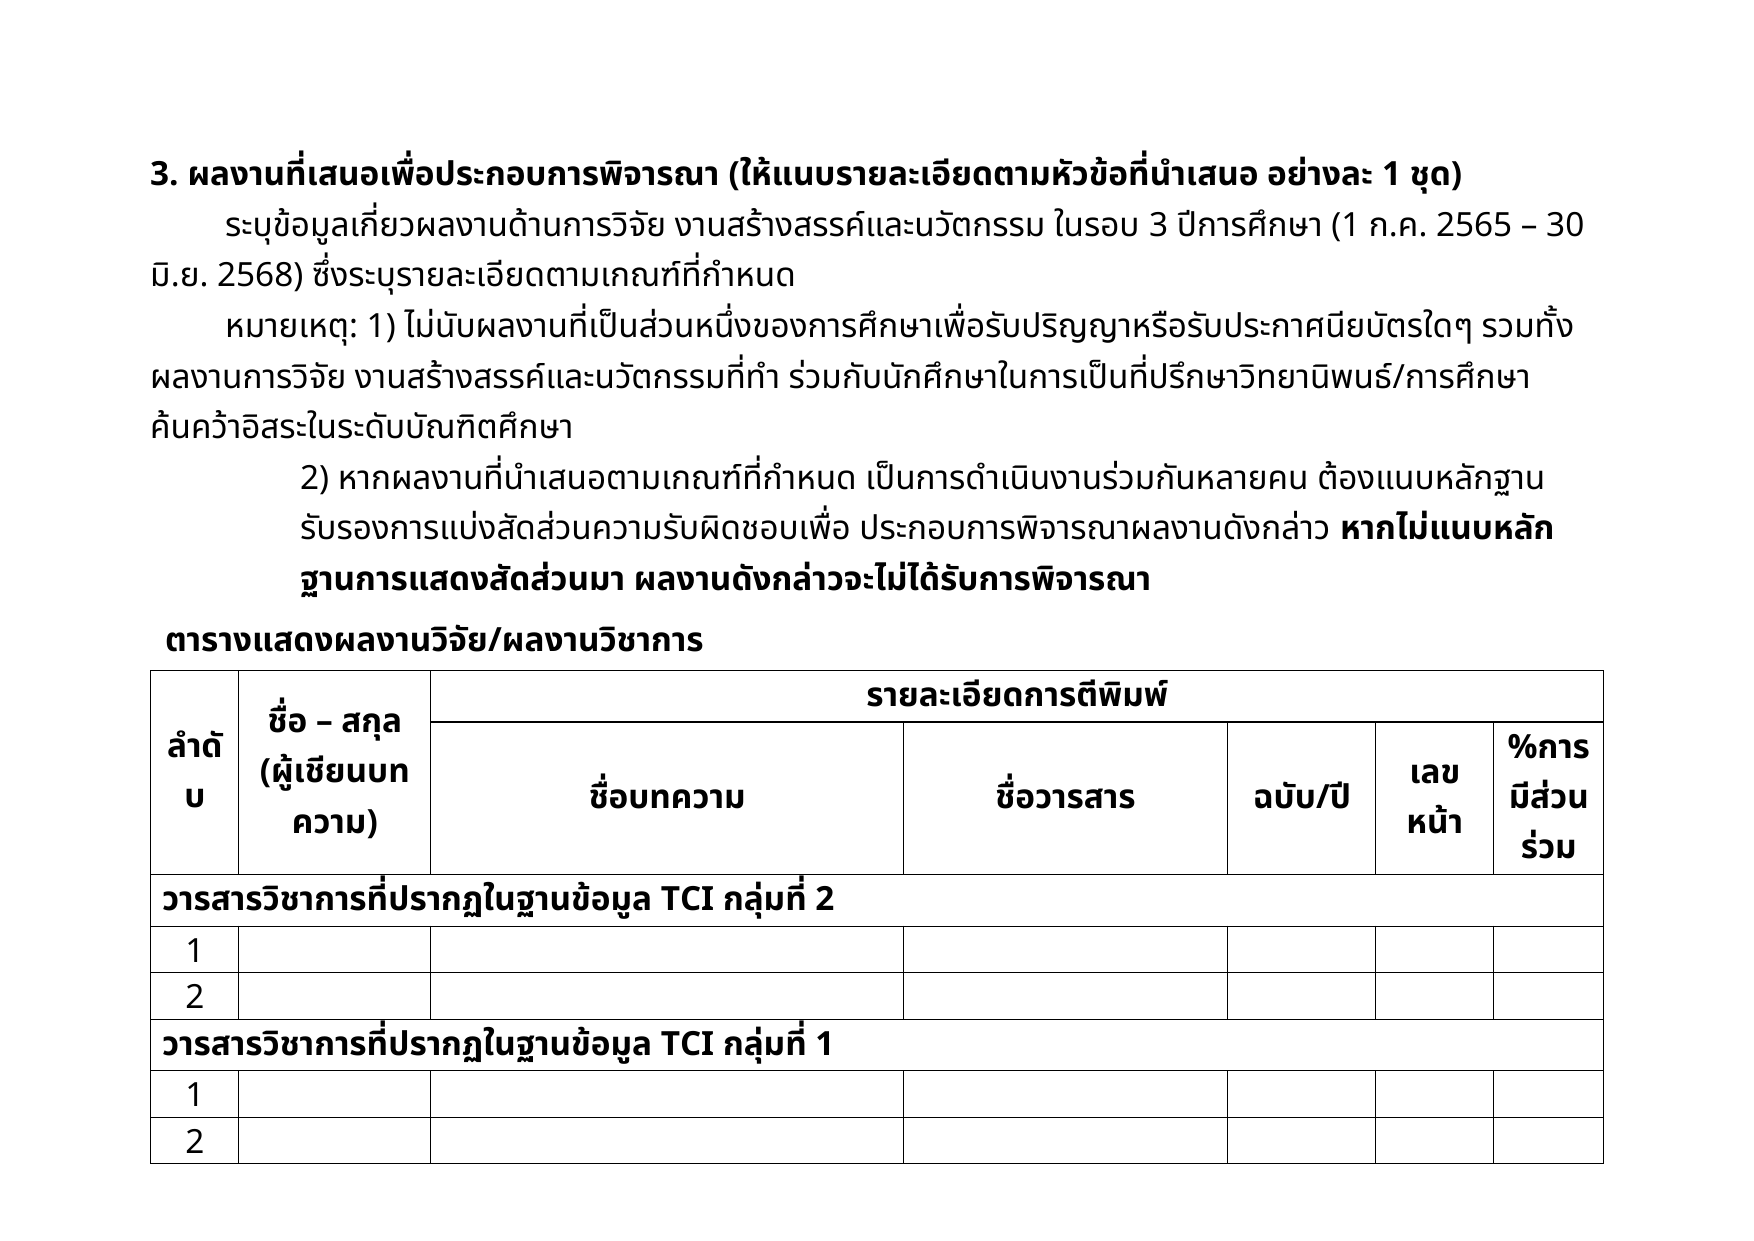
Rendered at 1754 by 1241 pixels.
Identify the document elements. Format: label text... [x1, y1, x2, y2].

table_cell วารสารวิชาการที่ปรากฏในฐานข้อมูล TCI กลุ่มที่ 1 [151, 1020, 1603, 1070]
table_cell [1376, 1071, 1493, 1117]
table_cell [1228, 927, 1375, 972]
text ระบุข้อมูลเกี่ยวผลงานด้านการวิจัย งานสร้างสรรค์และนวัตกรรม ในรอบ 3 ปีการศึกษา (1 ก.ค. 2565 – 30 มิ.ย. 2568) ซึ่งระบุรายละเอียดตามเกณฑ์ที่กำหนด [150, 201, 1604, 302]
table_cell [431, 927, 903, 972]
table_cell [1376, 927, 1493, 972]
table_cell %การมีส่วนร่วม [1494, 723, 1603, 874]
table_cell [431, 1118, 903, 1163]
text หมายเหตุ: 1) ไม่นับผลงานที่เป็นส่วนหนึ่งของการศึกษาเพื่อรับปริญญาหรือรับประกาศนียบัตรใดๆ รวมทั้งผลงานการวิจัย งานสร้างสรรค์และนวัตกรรมที่ทำ ร่วมกับนักศึกษาในการเป็นที่ปรึกษาวิทยานิพนธ์/การศึกษาค้นคว้าอิสระในระดับบัณฑิตศึกษา [150, 302, 1604, 453]
table_cell [1494, 973, 1603, 1018]
text ตารางแสดงผลงานวิจัย/ผลงานวิชาการ [150, 615, 1604, 666]
table_cell [1228, 1118, 1375, 1163]
table_cell [904, 1118, 1227, 1163]
table_cell [904, 927, 1227, 972]
table_cell 2 [151, 973, 238, 1018]
table_header ลำดับ [151, 671, 238, 874]
table_cell ฉบับ/ปี [1228, 723, 1375, 874]
table_header รายละเอียดการตีพิมพ์ [431, 671, 1603, 721]
table_cell [239, 973, 430, 1018]
table_cell [1494, 1118, 1603, 1163]
table_cell 2 [151, 1118, 238, 1163]
table_header ชื่อ – สกุล (ผู้เชียนบทความ) [239, 671, 430, 874]
table_cell [1228, 973, 1375, 1018]
table_cell [1376, 1118, 1493, 1163]
text 2) หากผลงานที่นำเสนอตามเกณฑ์ที่กำหนด เป็นการดำเนินงานร่วมกันหลายคน ต้องแนบหลักฐานรับรองการแบ่งสัดส่วนความรับผิดชอบเพื่อ ประกอบการพิจารณาผลงานดังกล่าว หากไม่แนบหลักฐานการแสดงสัดส่วนมา ผลงานดังกล่าวจะไม่ได้รับการพิจารณา [300, 453, 1604, 605]
text 3. ผลงานที่เสนอเพื่อประกอบการพิจารณา (ให้แนบรายละเอียดตามหัวข้อที่นำเสนอ อย่างละ 1 ชุด) [150, 150, 1604, 201]
table_cell [239, 927, 430, 972]
table_cell [904, 973, 1227, 1018]
table_cell เลขหน้า [1376, 723, 1493, 874]
table_cell ชื่อบทความ [431, 723, 903, 874]
table_cell ชื่อวารสาร [904, 723, 1227, 874]
table_cell [239, 1071, 430, 1117]
table_cell [1228, 1071, 1375, 1117]
table_cell 1 [151, 1071, 238, 1117]
table_cell [1494, 1071, 1603, 1117]
table_cell [1494, 927, 1603, 972]
table_cell [904, 1071, 1227, 1117]
table_cell 1 [151, 927, 238, 972]
table_cell วารสารวิชาการที่ปรากฏในฐานข้อมูล TCI กลุ่มที่ 2 [151, 875, 1603, 926]
table_cell [239, 1118, 430, 1163]
table_cell [1376, 973, 1493, 1018]
table_cell [431, 1071, 903, 1117]
table_cell [431, 973, 903, 1018]
